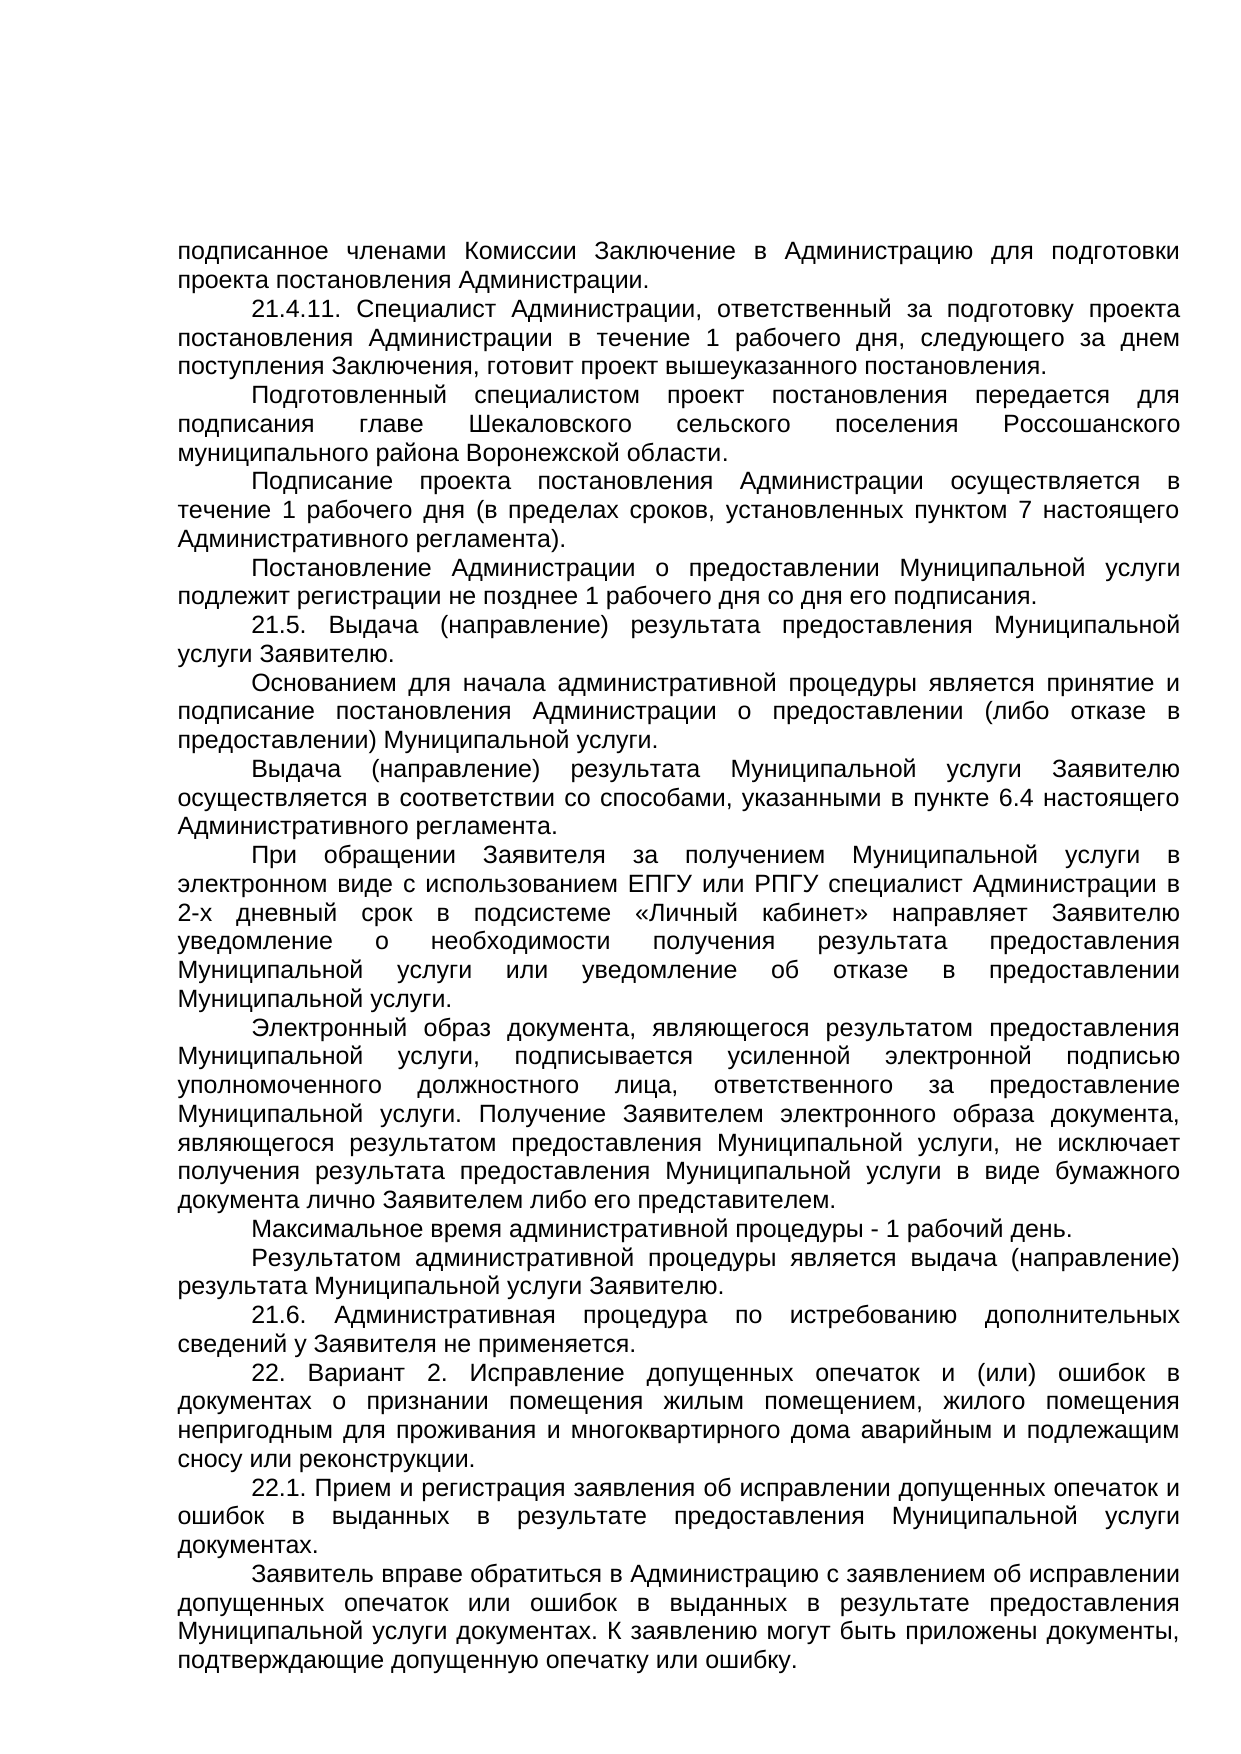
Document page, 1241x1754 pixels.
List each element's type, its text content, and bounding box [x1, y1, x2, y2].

text Результатом административной процедуры является выдача (направление) результата Муниципальной услуги Заявителю. [177, 1242, 1181, 1300]
text 21.4.11. Специалист Администрации, ответственный за подготовку проекта постановления Администрации в течение 1 рабочего дня, следующего за днем поступления Заключения, готовит проект вышеуказанного постановления. [177, 294, 1181, 380]
text Электронный образ документа, являющегося результатом предоставления Муниципальной услуги, подписывается усиленной электронной подписью уполномоченного должностного лица, ответственного за предоставление Муниципальной услуги. Получение Заявителем электронного образа документа, являющегося результатом предоставления Муниципальной услуги, не исключает получения результата предоставления Муниципальной услуги в виде бумажного документа лично Заявителем либо его представителем. [177, 1012, 1181, 1214]
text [177, 236, 1181, 294]
text Подготовленный специалистом проект постановления передается для подписания главе Шекаловского сельского поселения Россошанского муниципального района Воронежской области. [177, 380, 1181, 466]
text При обращении Заявителя за получением Муниципальной услуги в электронном виде с использованием ЕПГУ или РПГУ специалист Администрации в 2-х дневный срок в подсистеме «Личный кабинет» направляет Заявителю уведомление о необходимости получения результата предоставления Муниципальной услуги или уведомление об отказе в предоставлении Муниципальной услуги. [177, 840, 1181, 1012]
text 22.1. Прием и регистрация заявления об исправлении допущенных опечаток и ошибок в выданных в результате предоставления Муниципальной услуги документах. [177, 1472, 1181, 1559]
text Заявитель вправе обратиться в Администрацию с заявлением об исправлении допущенных опечаток или ошибок в выданных в результате предоставления Муниципальной услуги документах. К заявлению могут быть приложены документы, подтверждающие допущенную опечатку или ошибку. [177, 1559, 1181, 1674]
text 21.5. Выдача (направление) результата предоставления Муниципальной услуги Заявителю. [177, 610, 1181, 667]
text 21.6. Административная процедура по истребованию дополнительных сведений у Заявителя не применяется. [177, 1300, 1181, 1357]
text Максимальное время административной процедуры - 1 рабочий день. [177, 1214, 1181, 1242]
text Основанием для начала административной процедуры является принятие и подписание постановления Администрации о предоставлении (либо отказе в предоставлении) Муниципальной услуги. [177, 667, 1181, 754]
text Постановление Администрации о предоставлении Муниципальной услуги подлежит регистрации не позднее 1 рабочего дня со дня его подписания. [177, 552, 1181, 610]
text Выдача (направление) результата Муниципальной услуги Заявителю осуществляется в соответствии со способами, указанными в пункте 6.4 настоящего Административного регламента. [177, 754, 1181, 840]
text 22. Вариант 2. Исправление допущенных опечаток и (или) ошибок в документах о признании помещения жилым помещением, жилого помещения непригодным для проживания и многоквартирного дома аварийным и подлежащим сносу или реконструкции. [177, 1357, 1181, 1472]
text Подписание проекта постановления Администрации осуществляется в течение 1 рабочего дня (в пределах сроков, установленных пунктом 7 настоящего Административного регламента). [177, 466, 1181, 552]
